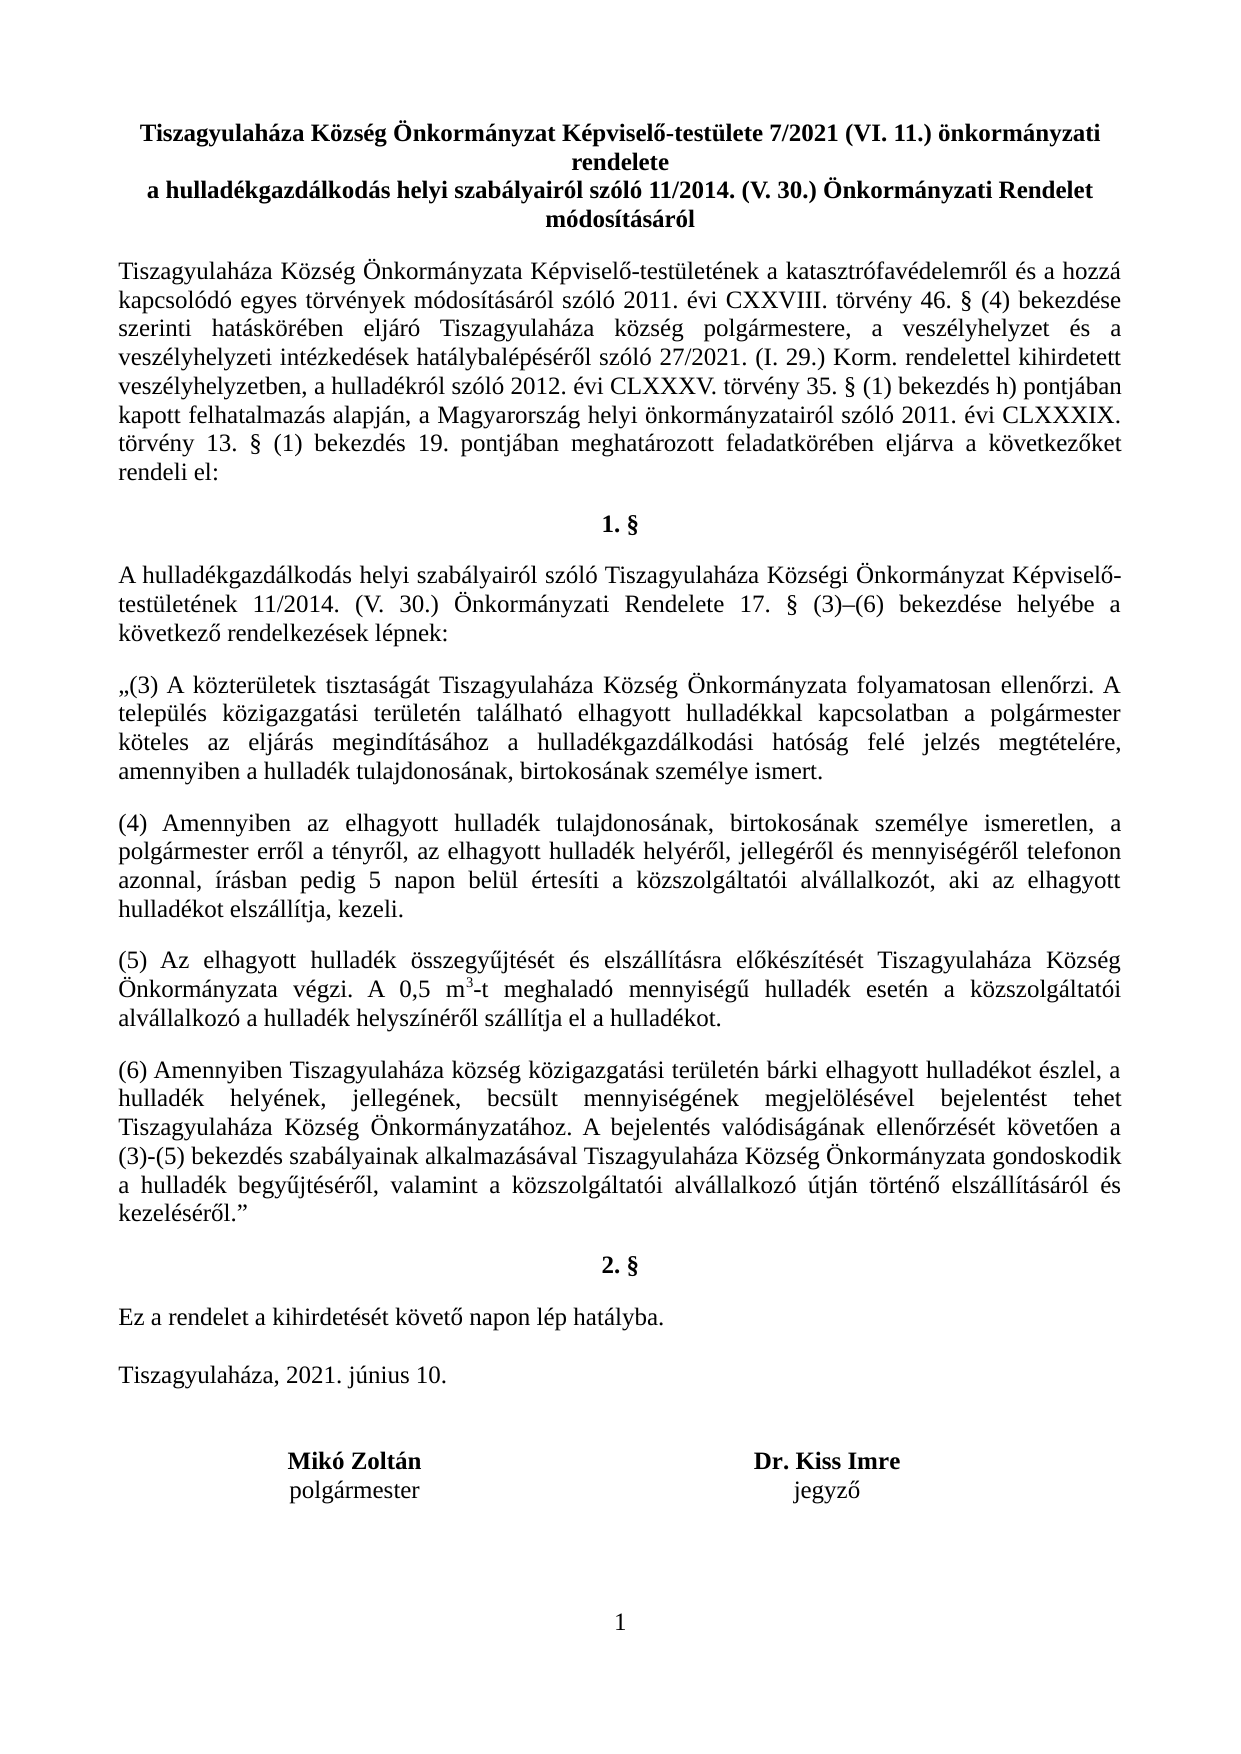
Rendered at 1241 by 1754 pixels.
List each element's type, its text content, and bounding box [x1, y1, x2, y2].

text Tiszagyulaháza Község Önkormányzat Képviselő-testülete 7/2021 (VI. 11.) önkormányzati rendelete [118, 118, 1122, 176]
text A hulladékgazdálkodás helyi szabályairól szóló Tiszagyulaháza Községi Önkormányzat Képviselő-testületének 11/2014. (V. 30.) Önkormányzati Rendelete 17. § (3)–(6) bekezdése helyébe a következő rendelkezések lépnek: [118, 561, 1122, 647]
text (5) Az elhagyott hulladék összegyűjtését és elszállításra előkészítését Tiszagyulaháza Község Önkormányzata végzi. A 0,5 m3-t meghaladó mennyiségű hulladék esetén a közszolgáltatói alvállalkozó a hulladék helyszínéről szállítja el a hulladékot. [118, 946, 1122, 1032]
text polgármester jegyző [181, 1475, 1122, 1504]
text 2. § [118, 1250, 1122, 1279]
text Tiszagyulaháza, 2021. június 10. [118, 1360, 1122, 1388]
text „(3) A közterületek tisztaságát Tiszagyulaháza Község Önkormányzata folyamatosan ellenőrzi. A település közigazgatási területén található elhagyott hulladékkal kapcsolatban a polgármester köteles az eljárás megindításához a hulladékgazdálkodási hatóság felé jelzés megtételére, amennyiben a hulladék tulajdonosának, birtokosának személye ismert. [118, 670, 1122, 785]
text Mikó Zoltán Dr. Kiss Imre [118, 1446, 1122, 1475]
text Ez a rendelet a kihirdetését követő napon lép hatályba. [118, 1302, 1122, 1331]
text Tiszagyulaháza Község Önkormányzata Képviselő-testületének a katasztrófavédelemről és a hozzá kapcsolódó egyes törvények módosításáról szóló 2011. évi CXXVIII. törvény 46. § (4) bekezdése szerinti hatáskörében eljáró Tiszagyulaháza község polgármestere, a veszélyhelyzet és a veszélyhelyzeti intézkedések hatálybalépéséről szóló 27/2021. (I. 29.) Korm. rendelettel kihirdetett veszélyhelyzetben, a hulladékról szóló 2012. évi CLXXXV. törvény 35. § (1) bekezdés h) pontjában kapott felhatalmazás alapján, a Magyarország helyi önkormányzatairól szóló 2011. évi CLXXXIX. törvény 13. § (1) bekezdés 19. pontjában meghatározott feladatkörében eljárva a következőket rendeli el: [118, 256, 1122, 486]
text (6) Amennyiben Tiszagyulaháza község közigazgatási területén bárki elhagyott hulladékot észlel, a hulladék helyének, jellegének, becsült mennyiségének megjelölésével bejelentést tehet Tiszagyulaháza Község Önkormányzatához. A bejelentés valódiságának ellenőrzését követően a (3)-(5) bekezdés szabályainak alkalmazásával Tiszagyulaháza Község Önkormányzata gondoskodik a hulladék begyűjtéséről, valamint a közszolgáltatói alvállalkozó útján történő elszállításáról és kezeléséről.” [118, 1055, 1122, 1227]
text a hulladékgazdálkodás helyi szabályairól szóló 11/2014. (V. 30.) Önkormányzati Rendelet módosításáról [118, 176, 1122, 233]
text 1. § [118, 509, 1122, 538]
text (4) Amennyiben az elhagyott hulladék tulajdonosának, birtokosának személye ismeretlen, a polgármester erről a tényről, az elhagyott hulladék helyéről, jellegéről és mennyiségéről telefonon azonnal, írásban pedig 5 napon belül értesíti a közszolgáltatói alvállalkozót, aki az elhagyott hulladékot elszállítja, kezeli. [118, 808, 1122, 923]
